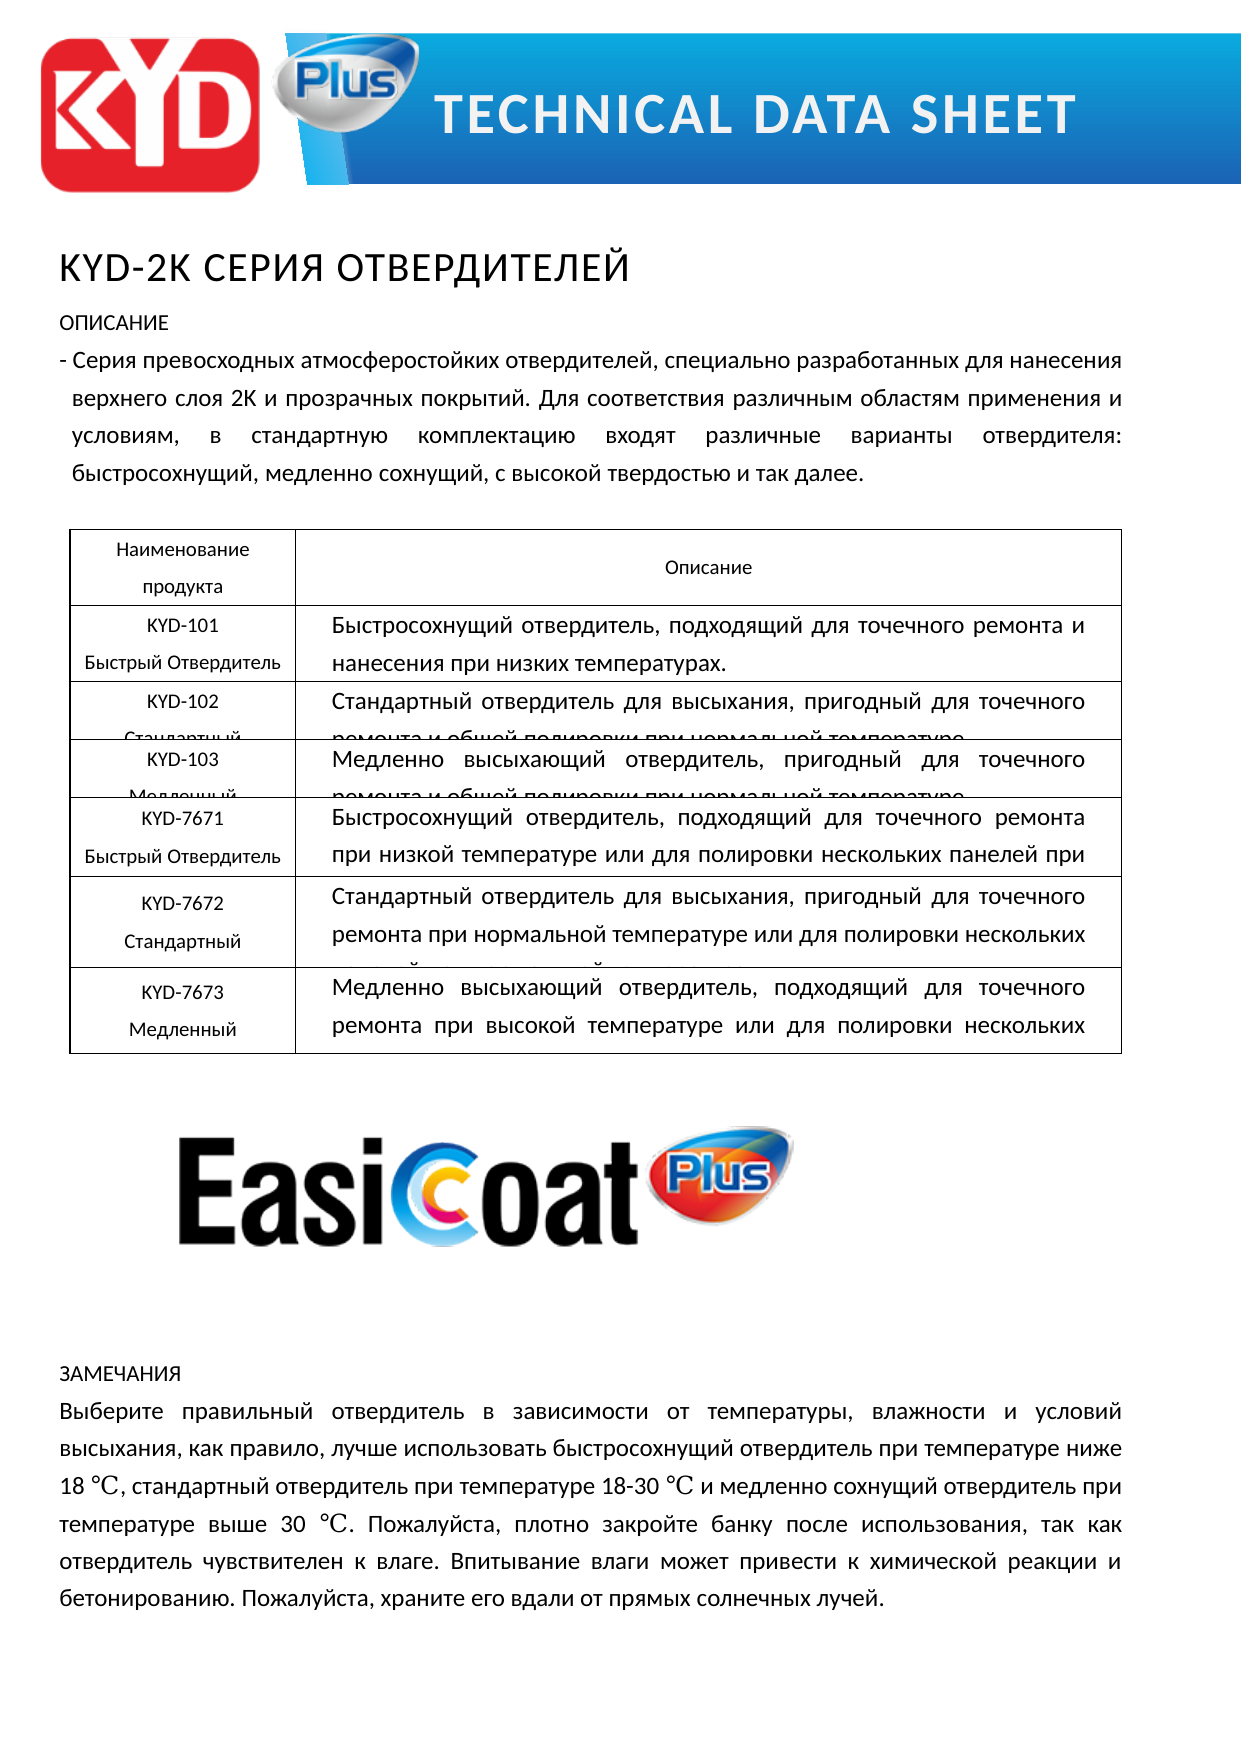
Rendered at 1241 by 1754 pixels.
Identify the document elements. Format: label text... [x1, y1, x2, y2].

table_header Наименование продукта [71, 530, 295, 605]
table_header Описание [296, 530, 1121, 605]
table_cell KYD-7672 Стандартный [71, 877, 295, 967]
table_cell Стандартный отвердитель для высыхания, пригодный для точечного ремонта при нормальной температуре или для полировки нескольких панелей при нормальной температуре. [296, 877, 1121, 967]
table_cell Быстросохнущий отвердитель, подходящий для точечного ремонта и нанесения при низких температурах. [296, 606, 1121, 681]
text Выберите правильный отвердитель в зависимости от температуры, влажности и условий высыхания, как правило, лучше использовать быстросохнущий отвердитель при температуре ниже 18 ℃, стандартный отвердитель при температуре 18-30 ℃ и медленно сохнущий отвердитель при температуре выше 30 ℃. Пожалуйста, плотно закройте банку после использования, так как отвердитель чувствителен к влаге. Впитывание влаги может привести к химической реакции и бетонированию. Пожалуйста, храните его вдали от прямых солнечных лучей. [59, 1392, 1122, 1617]
table_cell KYD-101 Быстрый Отвердитель [71, 606, 295, 681]
text ЗАМЕЧАНИЯ [59, 1354, 1122, 1392]
text - Серия превосходных атмосферостойких отвердителей, специально разработанных для нанесения верхнего слоя 2K и прозрачных покрытий. Для соответствия различным областям применения и условиям, в стандартную комплектацию входят различные варианты отвердителя: быстросохнущий, медленно сохнущий, с высокой твердостью и так далее. [59, 341, 1122, 529]
table_cell Стандартный отвердитель для высыхания, пригодный для точечного ремонта и общей полировки при нормальной температуре. [296, 682, 1121, 739]
text KYD-2K СЕРИЯ ОТВЕРДИТЕЛЕЙ [59, 229, 1122, 304]
text ОПИСАНИЕ [59, 304, 1122, 341]
table_cell KYD-7671 Быстрый Отвердитель [71, 798, 295, 876]
table_cell KYD-102 Стандартный [71, 682, 295, 739]
picture [59, 1054, 914, 1327]
table_cell Медленно высыхающий отвердитель, пригодный для точечного ремонта и общей полировки при нормальной температуре. [296, 740, 1121, 797]
picture [40, 33, 420, 193]
table_cell Быстросохнущий отвердитель, подходящий для точечного ремонта при низкой температуре или для полировки нескольких панелей при высокой температуре. [296, 798, 1121, 876]
table_cell Медленно высыхающий отвердитель, подходящий для точечного ремонта при высокой температуре или для полировки нескольких панелей при нормальной или низкой температуре. [296, 968, 1121, 1053]
table_cell KYD-7673 Медленный [71, 968, 295, 1053]
table_cell KYD-103 Медленный [71, 740, 295, 797]
